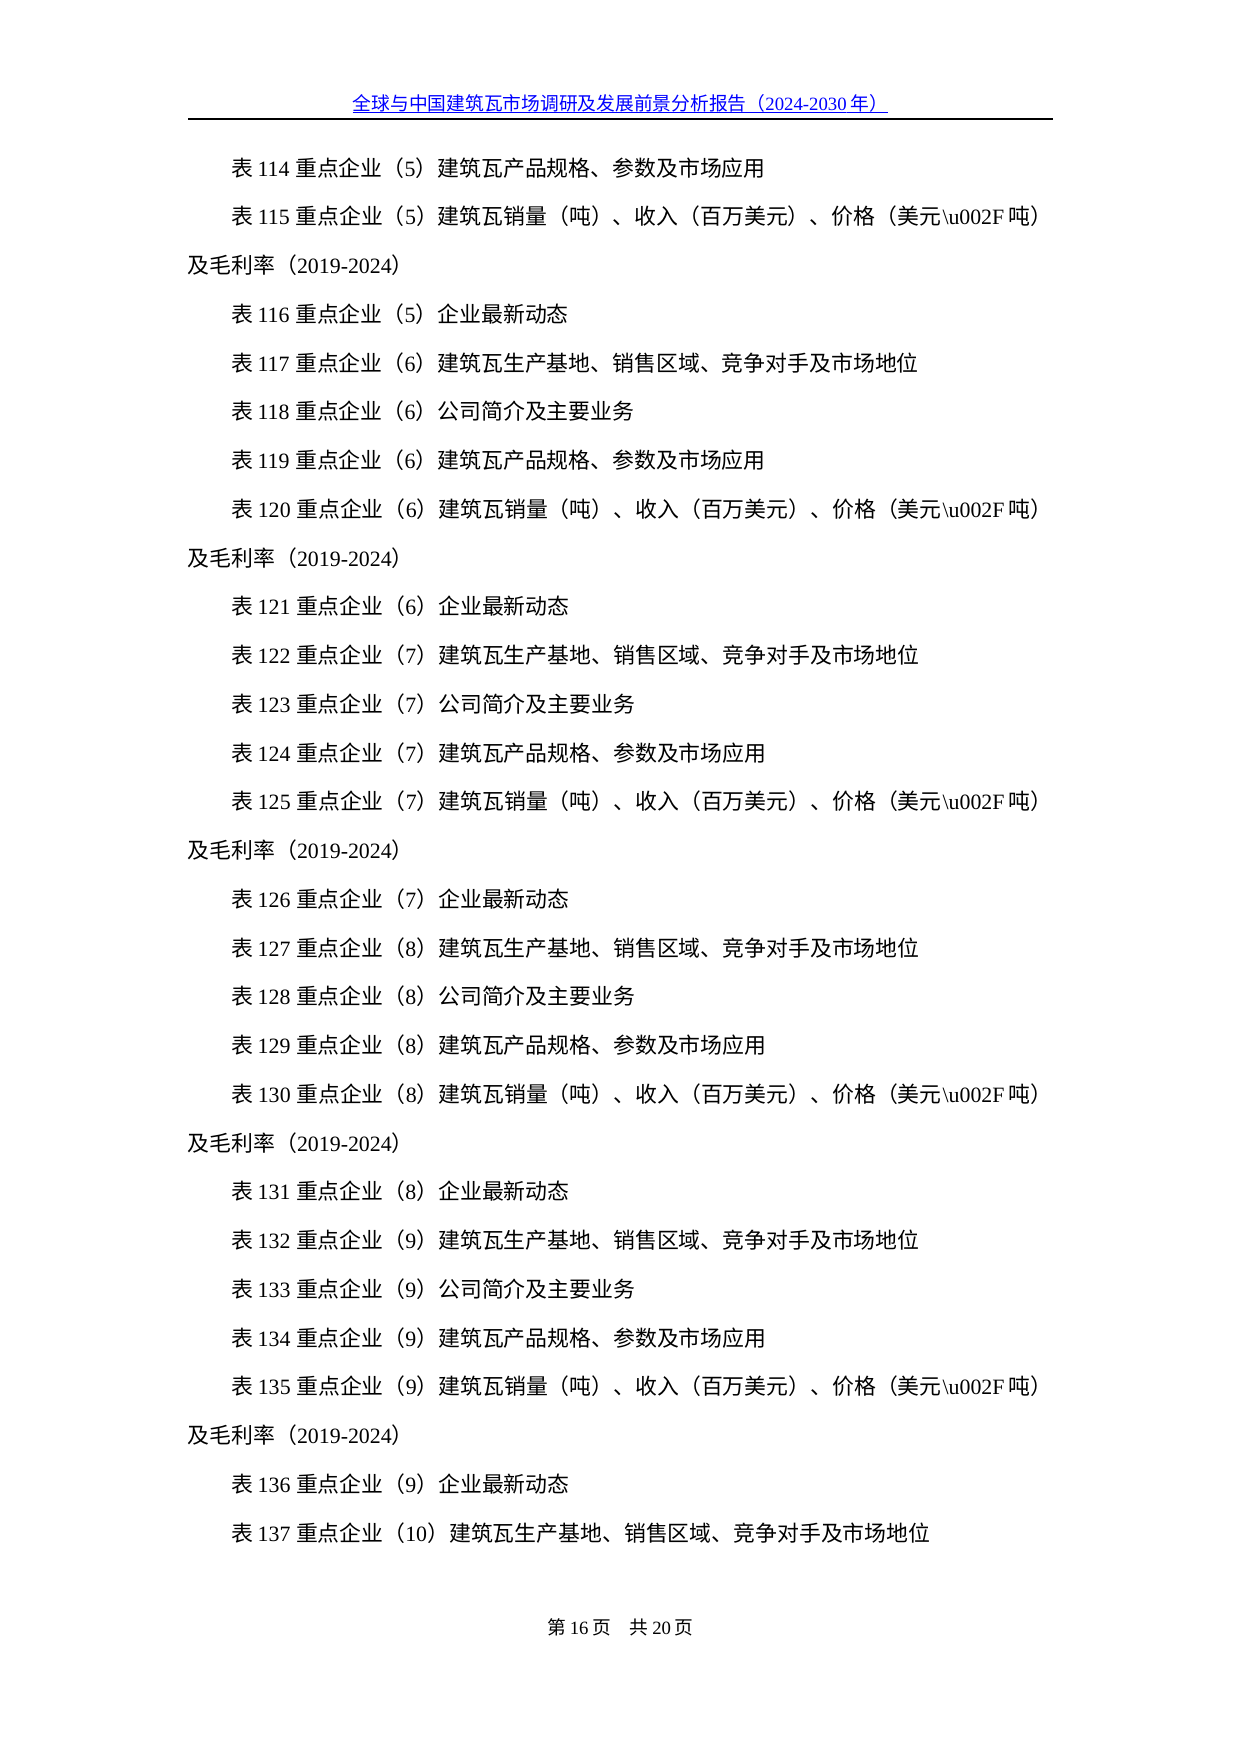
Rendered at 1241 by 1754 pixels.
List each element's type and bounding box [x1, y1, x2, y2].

text [187, 150, 1053, 1548]
